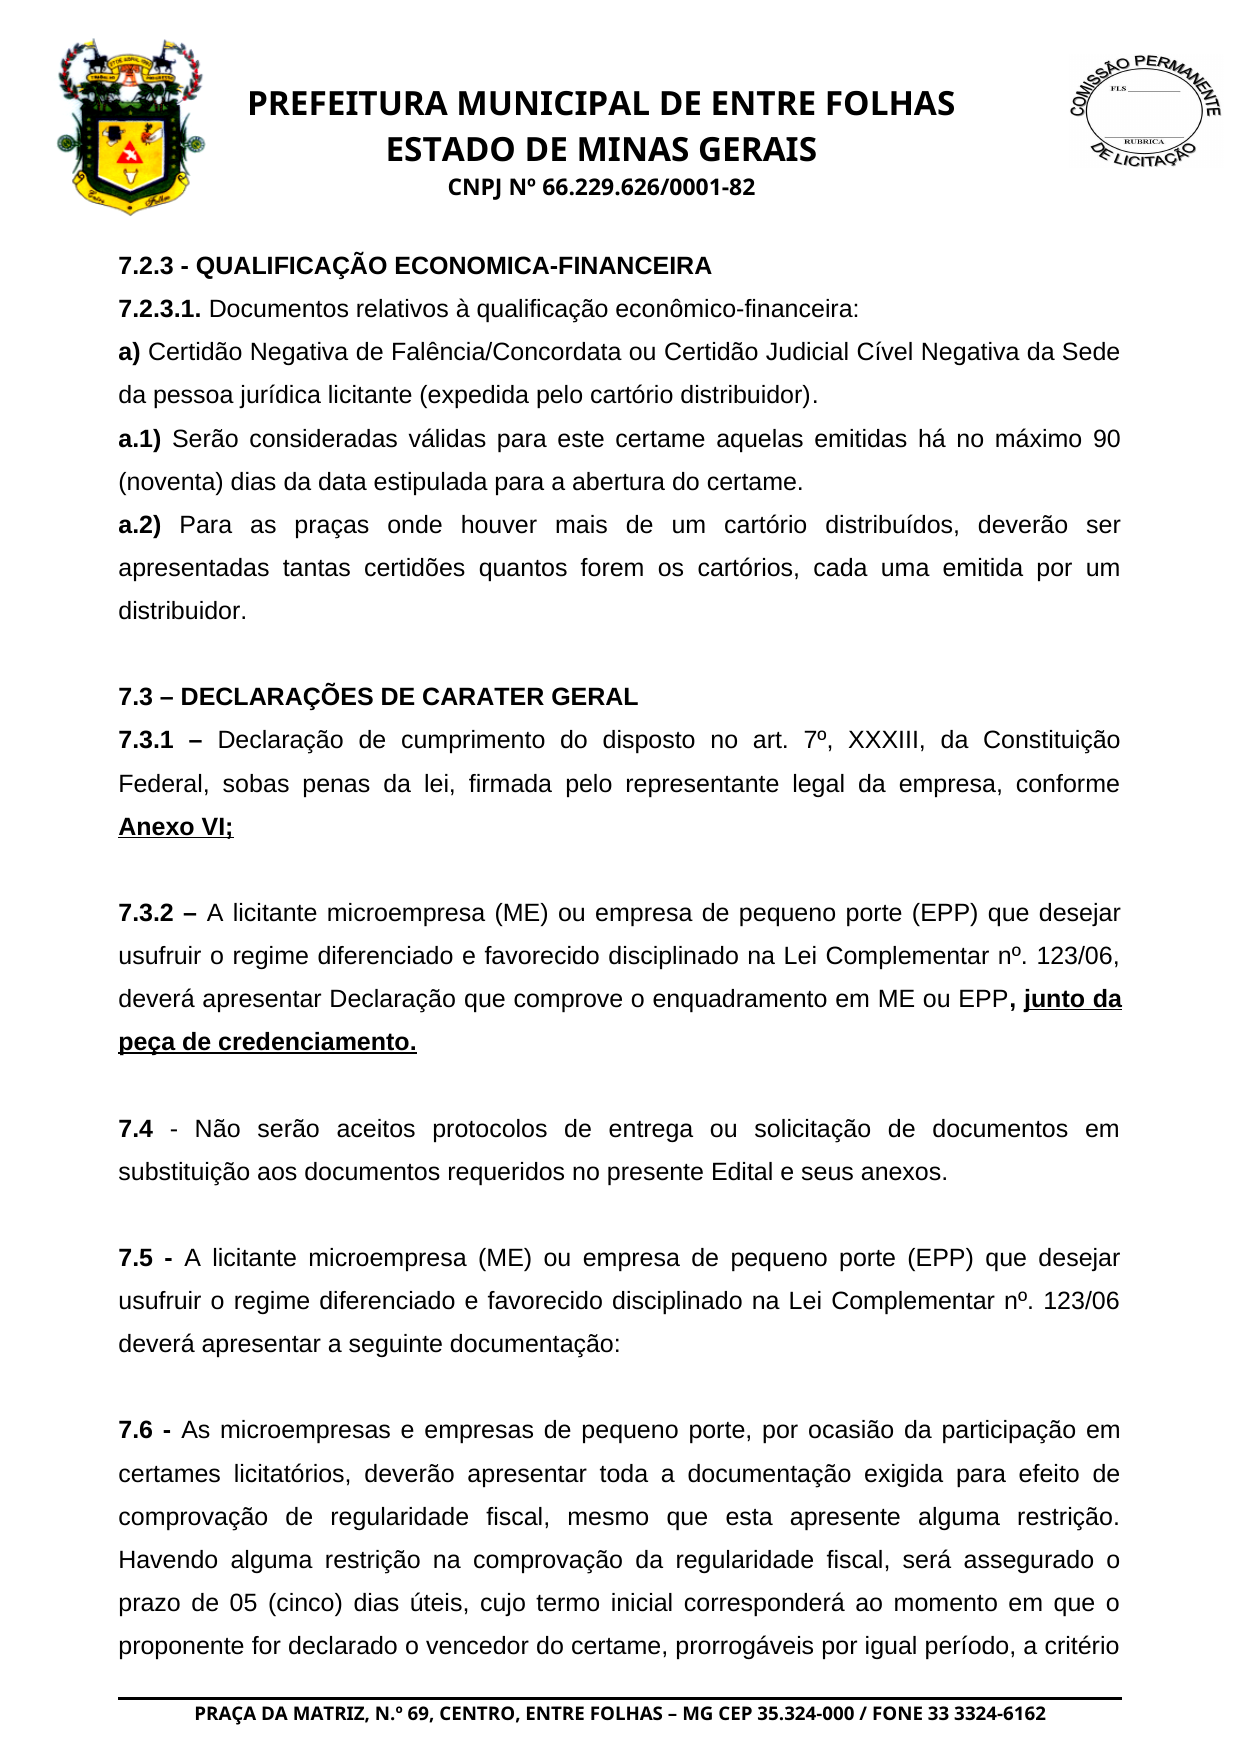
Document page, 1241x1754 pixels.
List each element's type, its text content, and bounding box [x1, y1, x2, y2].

picture [50, 31, 210, 216]
text 7.5 - A licitante microempresa (ME) ou empresa de pequeno porte (EPP) que desejar usufruir o regime diferenciado e favorecido disciplinado na Lei Complementar nº. 123/06 deverá apresentar a seguinte documentação: [118, 1243, 1122, 1358]
text a.2) Para as praças onde houver mais de um cartório distribuídos, deverão ser apresentadas tantas certidões quantos forem os cartórios, cada uma emitida por um distribuidor. [118, 510, 1122, 625]
text 7.3 – DECLARAÇÕES DE CARATER GERAL [118, 682, 1122, 711]
text 7.4 - Não serão aceitos protocolos de entrega ou solicitação de documentos em substituição aos documentos requeridos no presente Edital e seus anexos. [118, 1113, 1122, 1185]
text a) Certidão Negativa de Falência/Concordata ou Certidão Judicial Cível Negativa da Sede da pessoa jurídica licitante (expedida pelo cartório distribuidor). [118, 337, 1122, 409]
picture [1068, 54, 1224, 168]
text a.1) Serão consideradas válidas para este certame aquelas emitidas há no máximo 90 (noventa) dias da data estipulada para a abertura do certame. [118, 423, 1122, 495]
text 7.2.3.1. Documentos relativos à qualificação econômico-financeira: [118, 294, 1122, 323]
text 7.3.1 – Declaração de cumprimento do disposto no art. 7º, XXXIII, da Constituição Federal, sobas penas da lei, firmada pelo representante legal da empresa, conforme Anexo VI; [118, 725, 1122, 840]
text 7.3.2 – A licitante microempresa (ME) ou empresa de pequeno porte (EPP) que desejar usufruir o regime diferenciado e favorecido disciplinado na Lei Complementar nº. 123/06, deverá apresentar Declaração que comprove o enquadramento em ME ou EPP, junto da peça de credenciamento. [118, 898, 1122, 1056]
text 7.2.3 - QUALIFICAÇÃO ECONOMICA-FINANCEIRA [118, 251, 1122, 280]
